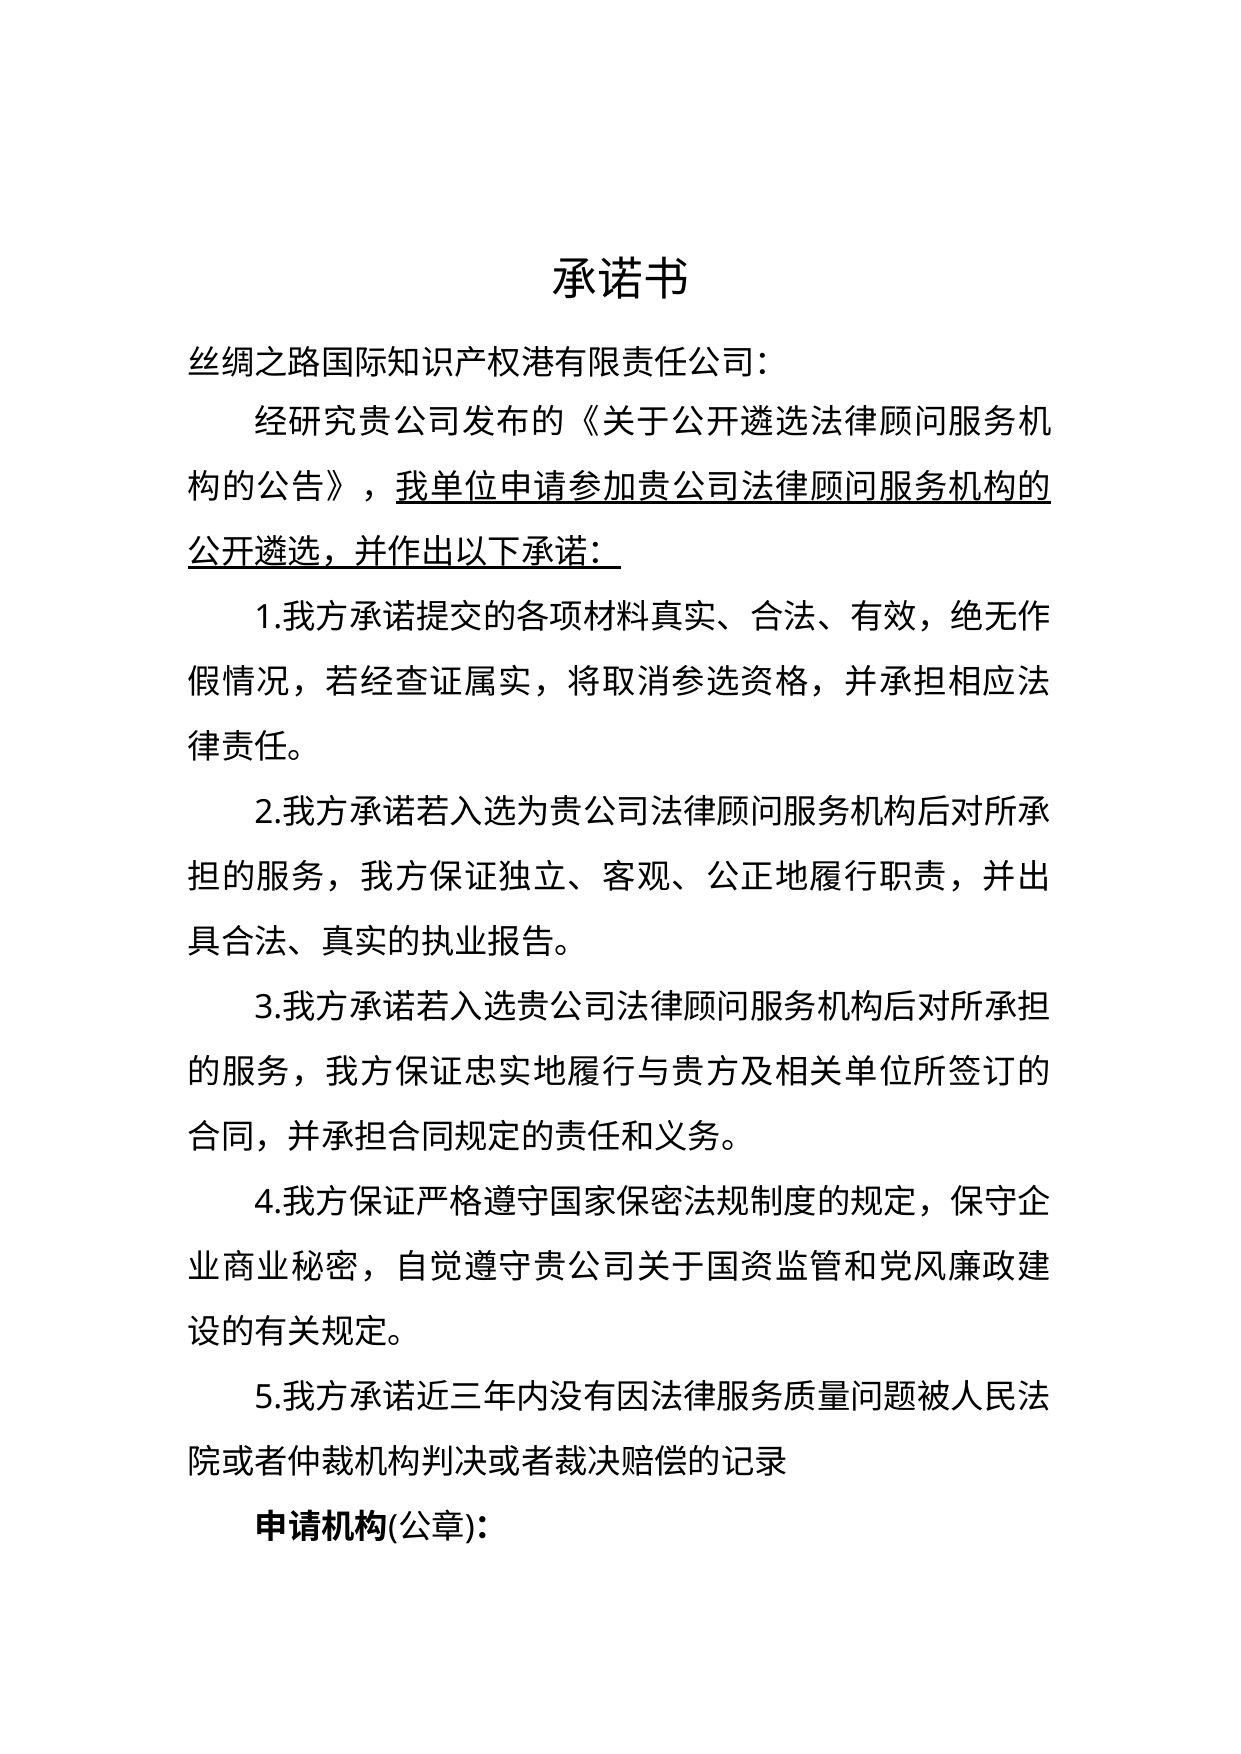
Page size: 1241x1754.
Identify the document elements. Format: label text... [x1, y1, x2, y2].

text 承诺书 [187, 227, 1053, 324]
text 丝绸之路国际知识产权港有限责任公司： [187, 324, 1053, 387]
text 1.我方承诺提交的各项材料真实、合法、有效，绝无作假情况，若经查证属实，将取消参选资格，并承担相应法律责任。 [187, 582, 1053, 777]
text 3.我方承诺若入选贵公司法律顾问服务机构后对所承担的服务，我方保证忠实地履行与贵方及相关单位所签订的合同，并承担合同规定的责任和义务。 [187, 972, 1053, 1167]
text 申请机构(公章)： [187, 1492, 1053, 1557]
text 4.我方保证严格遵守国家保密法规制度的规定，保守企业商业秘密，自觉遵守贵公司关于国资监管和党风廉政建设的有关规定。 [187, 1167, 1053, 1362]
text 2.我方承诺若入选为贵公司法律顾问服务机构后对所承担的服务，我方保证独立、客观、公正地履行职责，并出具合法、真实的执业报告。 [187, 777, 1053, 972]
text 经研究贵公司发布的《关于公开遴选法律顾问服务机构的公告》，我单位申请参加贵公司法律顾问服务机构的公开遴选，并作出以下承诺： [187, 387, 1053, 582]
text 5.我方承诺近三年内没有因法律服务质量问题被人民法院或者仲裁机构判决或者裁决赔偿的记录 [187, 1362, 1053, 1492]
